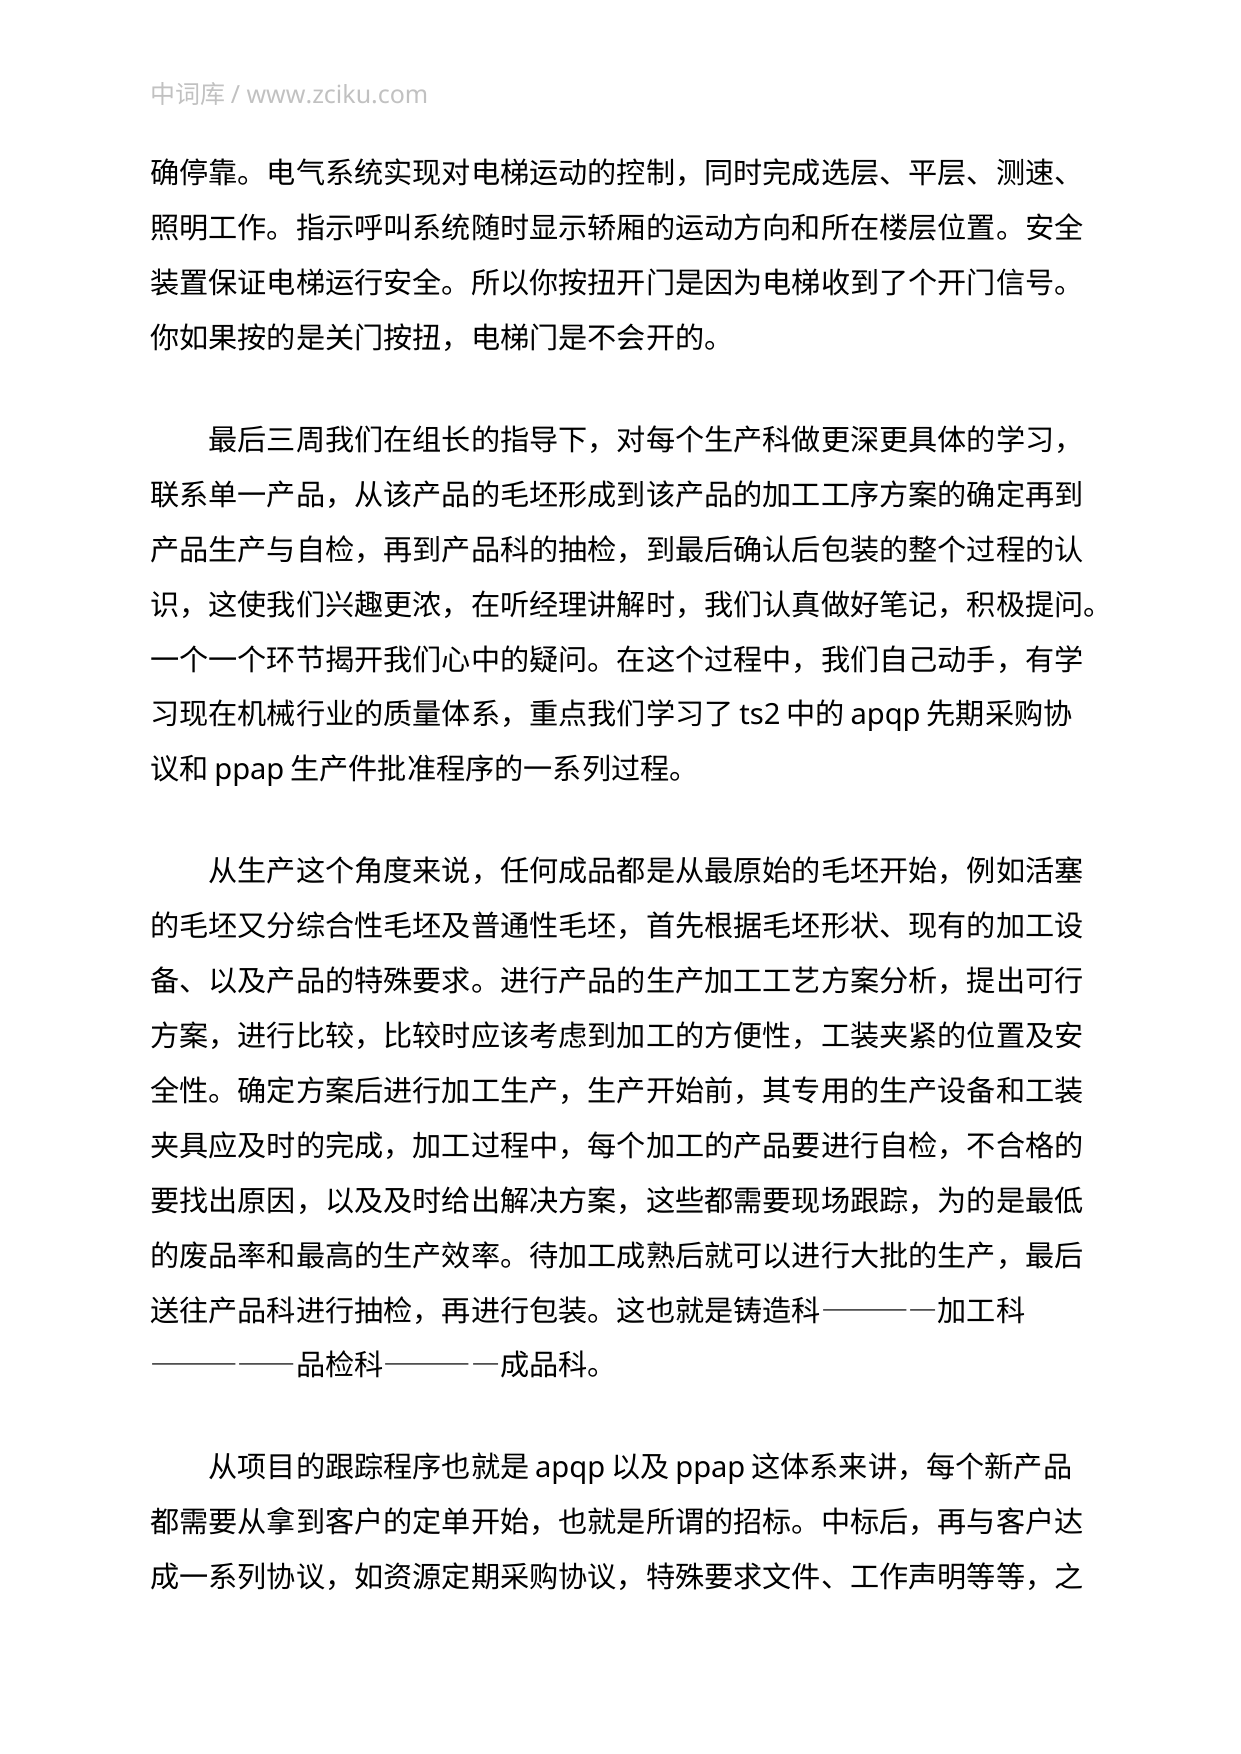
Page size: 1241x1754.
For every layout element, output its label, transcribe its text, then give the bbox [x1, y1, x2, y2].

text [150, 1444, 1090, 1596]
text 从生产这个角度来说，任何成品都是从最原始的毛坯开始，例如活塞的毛坯又分综合性毛坯及普通性毛坯，首先根据毛坯形状、现有的加工设备、以及产品的特殊要求。进行产品的生产加工工艺方案分析，提出可行方案，进行比较，比较时应该考虑到加工的方便性，工装夹紧的位置及安全性。确定方案后进行加工生产，生产开始前，其专用的生产设备和工装夹具应及时的完成，加工过程中，每个加工的产品要进行自检，不合格的要找出原因，以及及时给出解决方案，这些都需要现场跟踪，为的是最低的废品率和最高的生产效率。待加工成熟后就可以进行大批的生产，最后送往产品科进行抽检，再进行包装。这也就是铸造科————加工科—————品检科————成品科。 [150, 848, 1090, 1384]
text 最后三周我们在组长的指导下，对每个生产科做更深更具体的学习，联系单一产品，从该产品的毛坯形成到该产品的加工工序方案的确定再到产品生产与自检，再到产品科的抽检，到最后确认后包装的整个过程的认识，这使我们兴趣更浓，在听经理讲解时，我们认真做好笔记，积极提问。一个一个环节揭开我们心中的疑问。在这个过程中，我们自己动手，有学习现在机械行业的质量体系，重点我们学习了ts2中的apqp先期采购协议和ppap生产件批准程序的一系列过程。 [150, 416, 1090, 788]
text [150, 150, 1090, 357]
